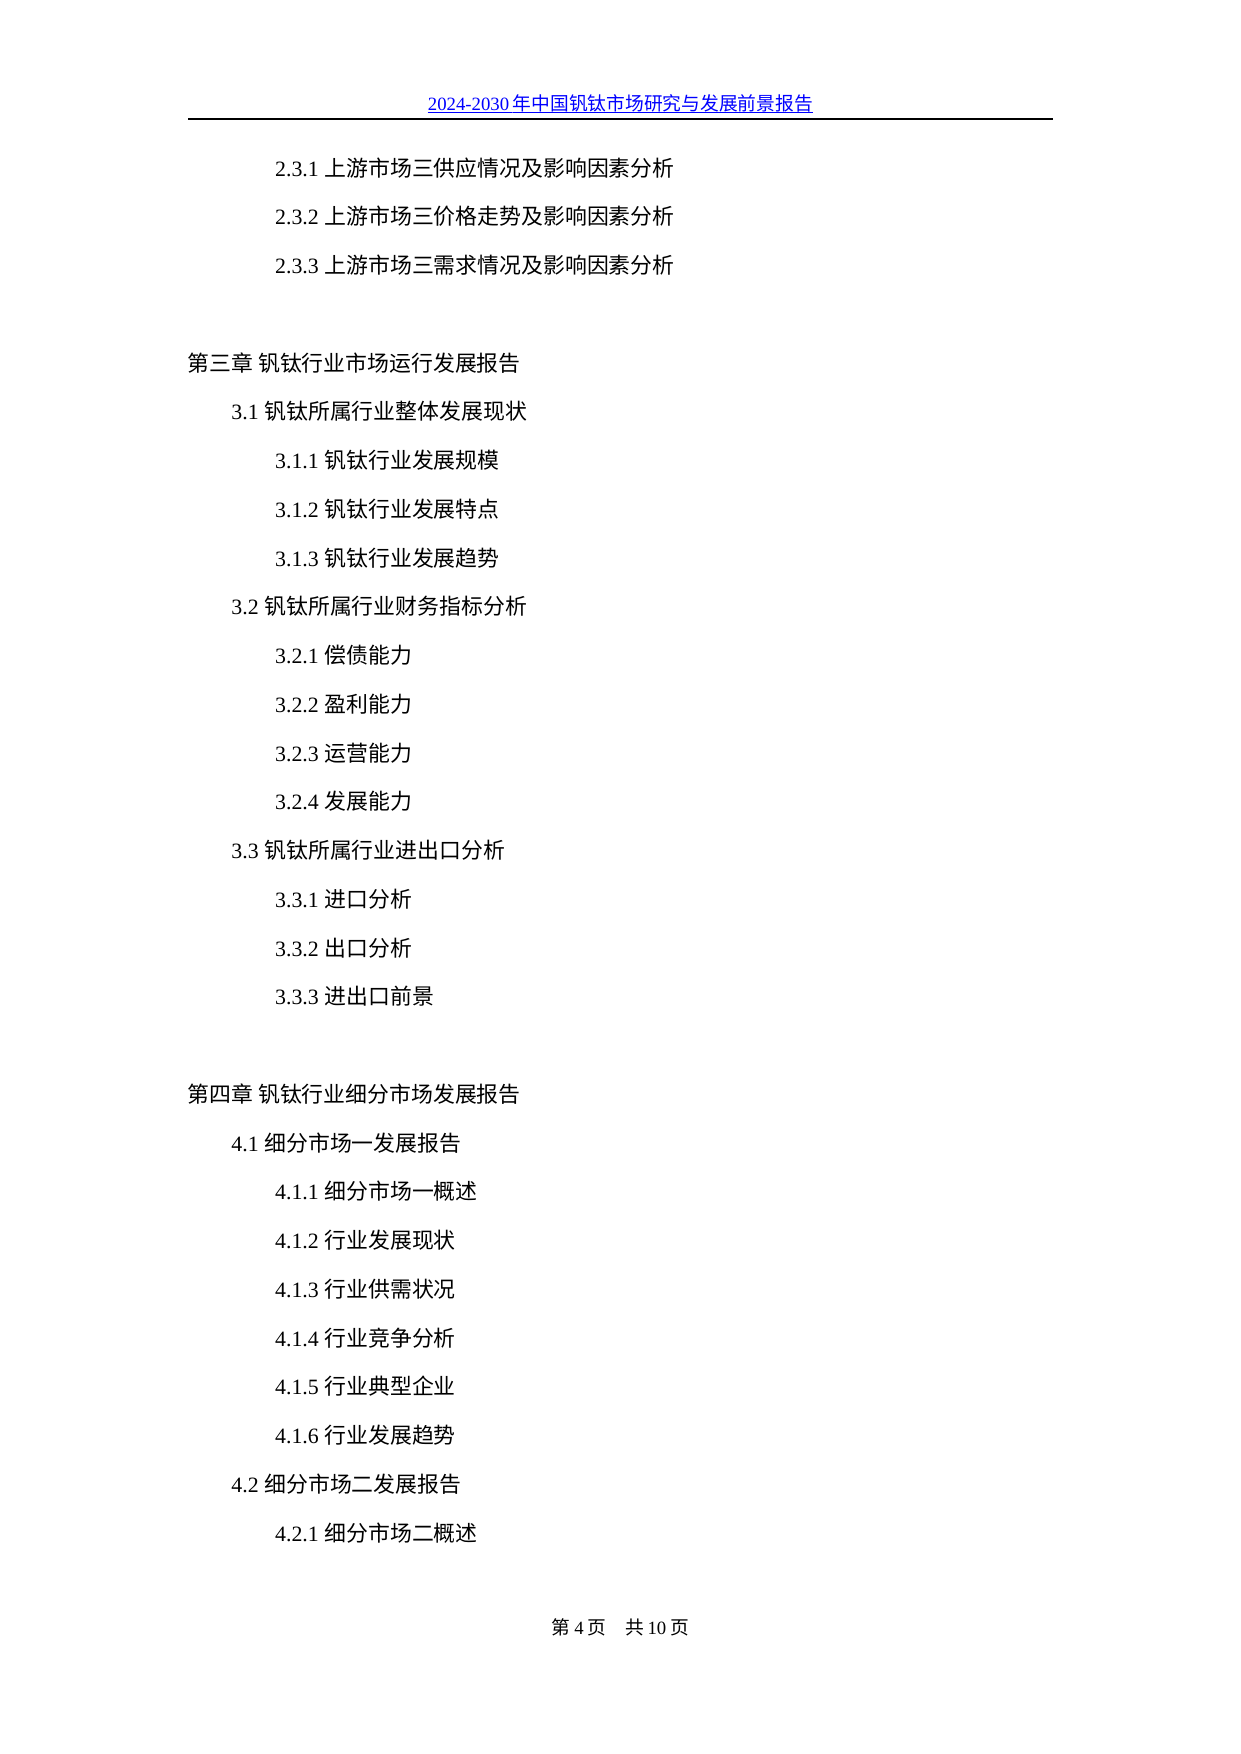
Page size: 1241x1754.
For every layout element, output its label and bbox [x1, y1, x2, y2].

text [187, 150, 1053, 1548]
